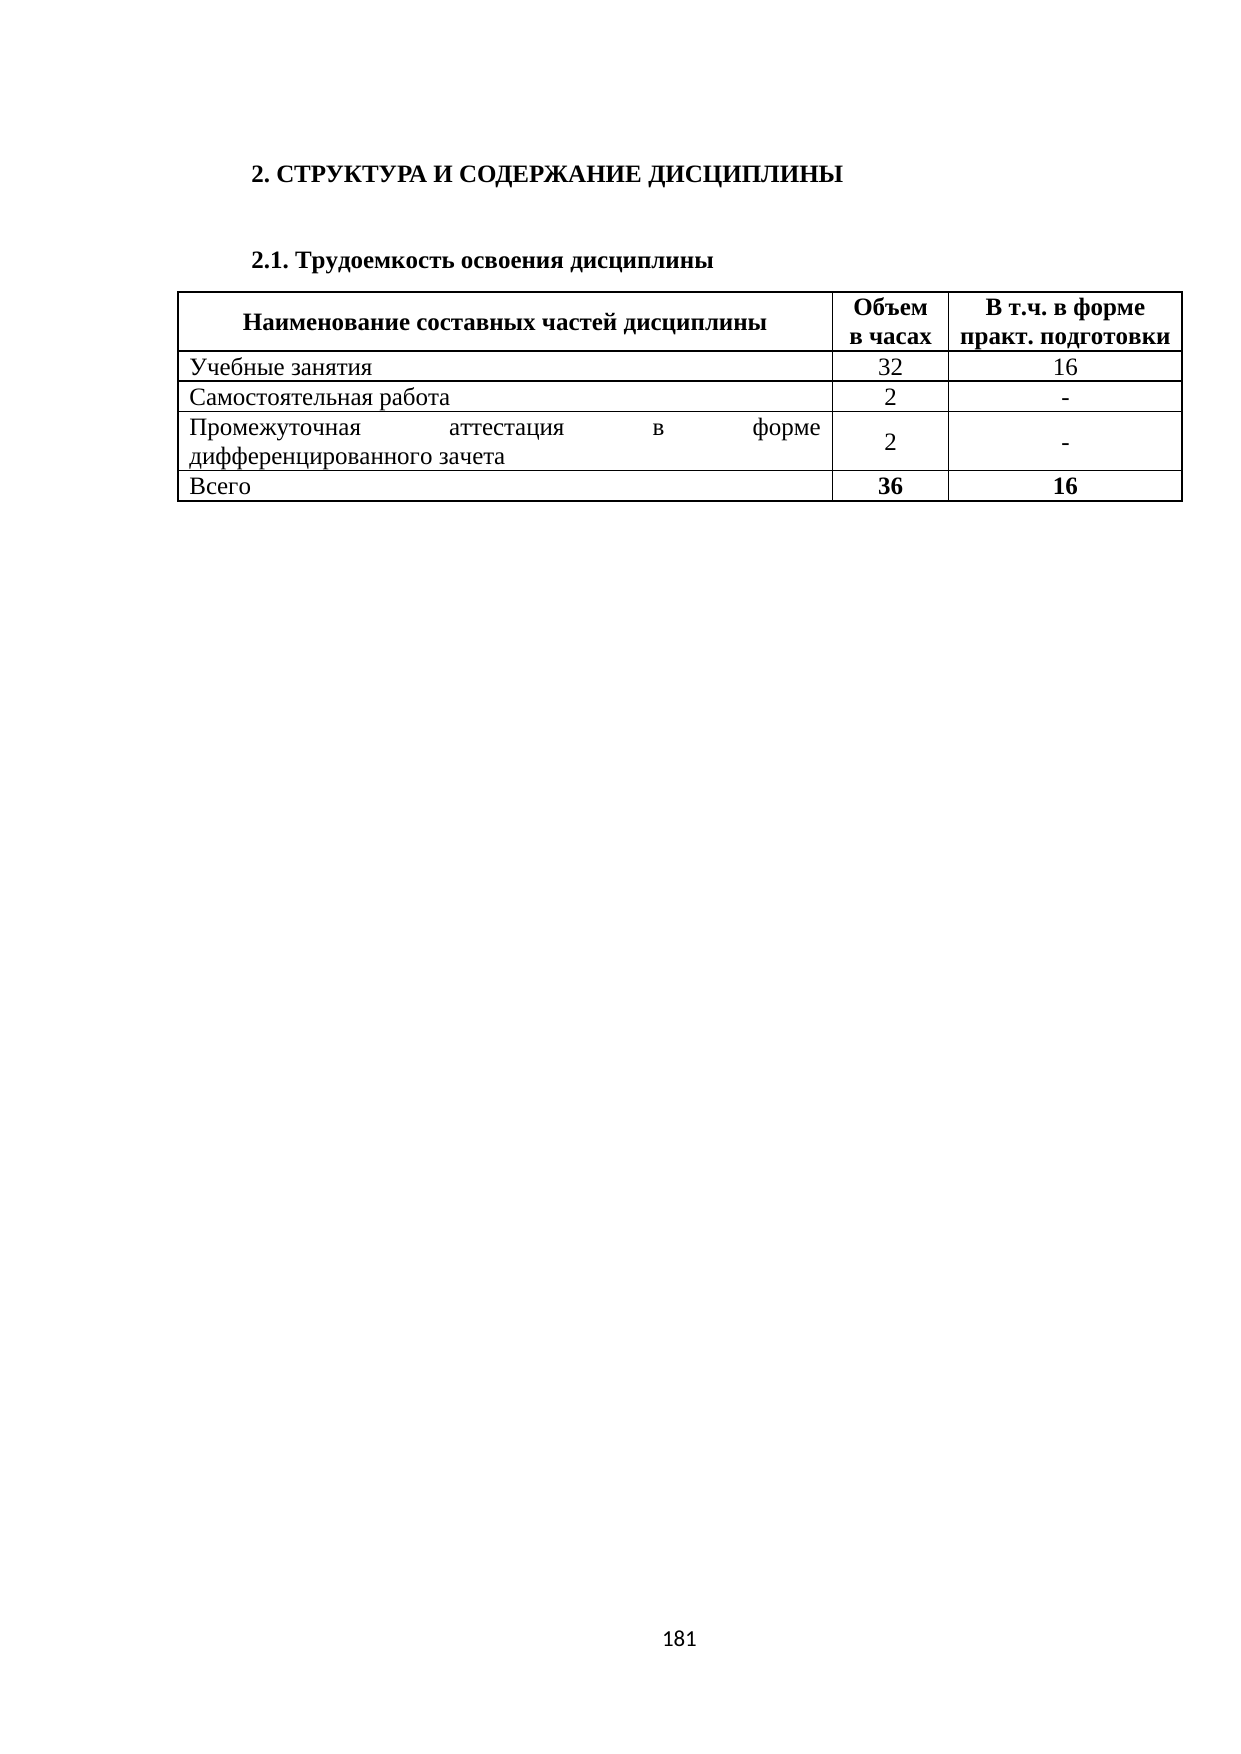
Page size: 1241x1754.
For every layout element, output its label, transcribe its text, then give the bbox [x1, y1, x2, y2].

table_cell 16 [949, 352, 1181, 380]
table_cell 36 [833, 471, 948, 500]
table_cell - [949, 412, 1181, 470]
table_cell Самостоятельная работа [179, 382, 832, 411]
table_header В т.ч. в форме практ. подготовки [949, 293, 1181, 350]
table_header Объем в часах [833, 293, 948, 350]
table_cell 2 [833, 382, 948, 411]
table_cell 16 [949, 471, 1181, 500]
table_cell Учебные занятия [179, 352, 832, 380]
text 2.1. Трудоемкость освоения дисциплины [177, 245, 1181, 274]
table_cell Промежуточная аттестация в форме дифференцированного зачета [179, 412, 832, 470]
text 2. Структура и содержание ДИСЦИПЛИНЫ [177, 159, 1181, 187]
table_cell Всего [179, 471, 832, 500]
table_cell 2 [833, 412, 948, 470]
table_header Наименование составных частей дисциплины [179, 293, 832, 350]
table_cell - [949, 382, 1181, 411]
table_cell 32 [833, 352, 948, 380]
